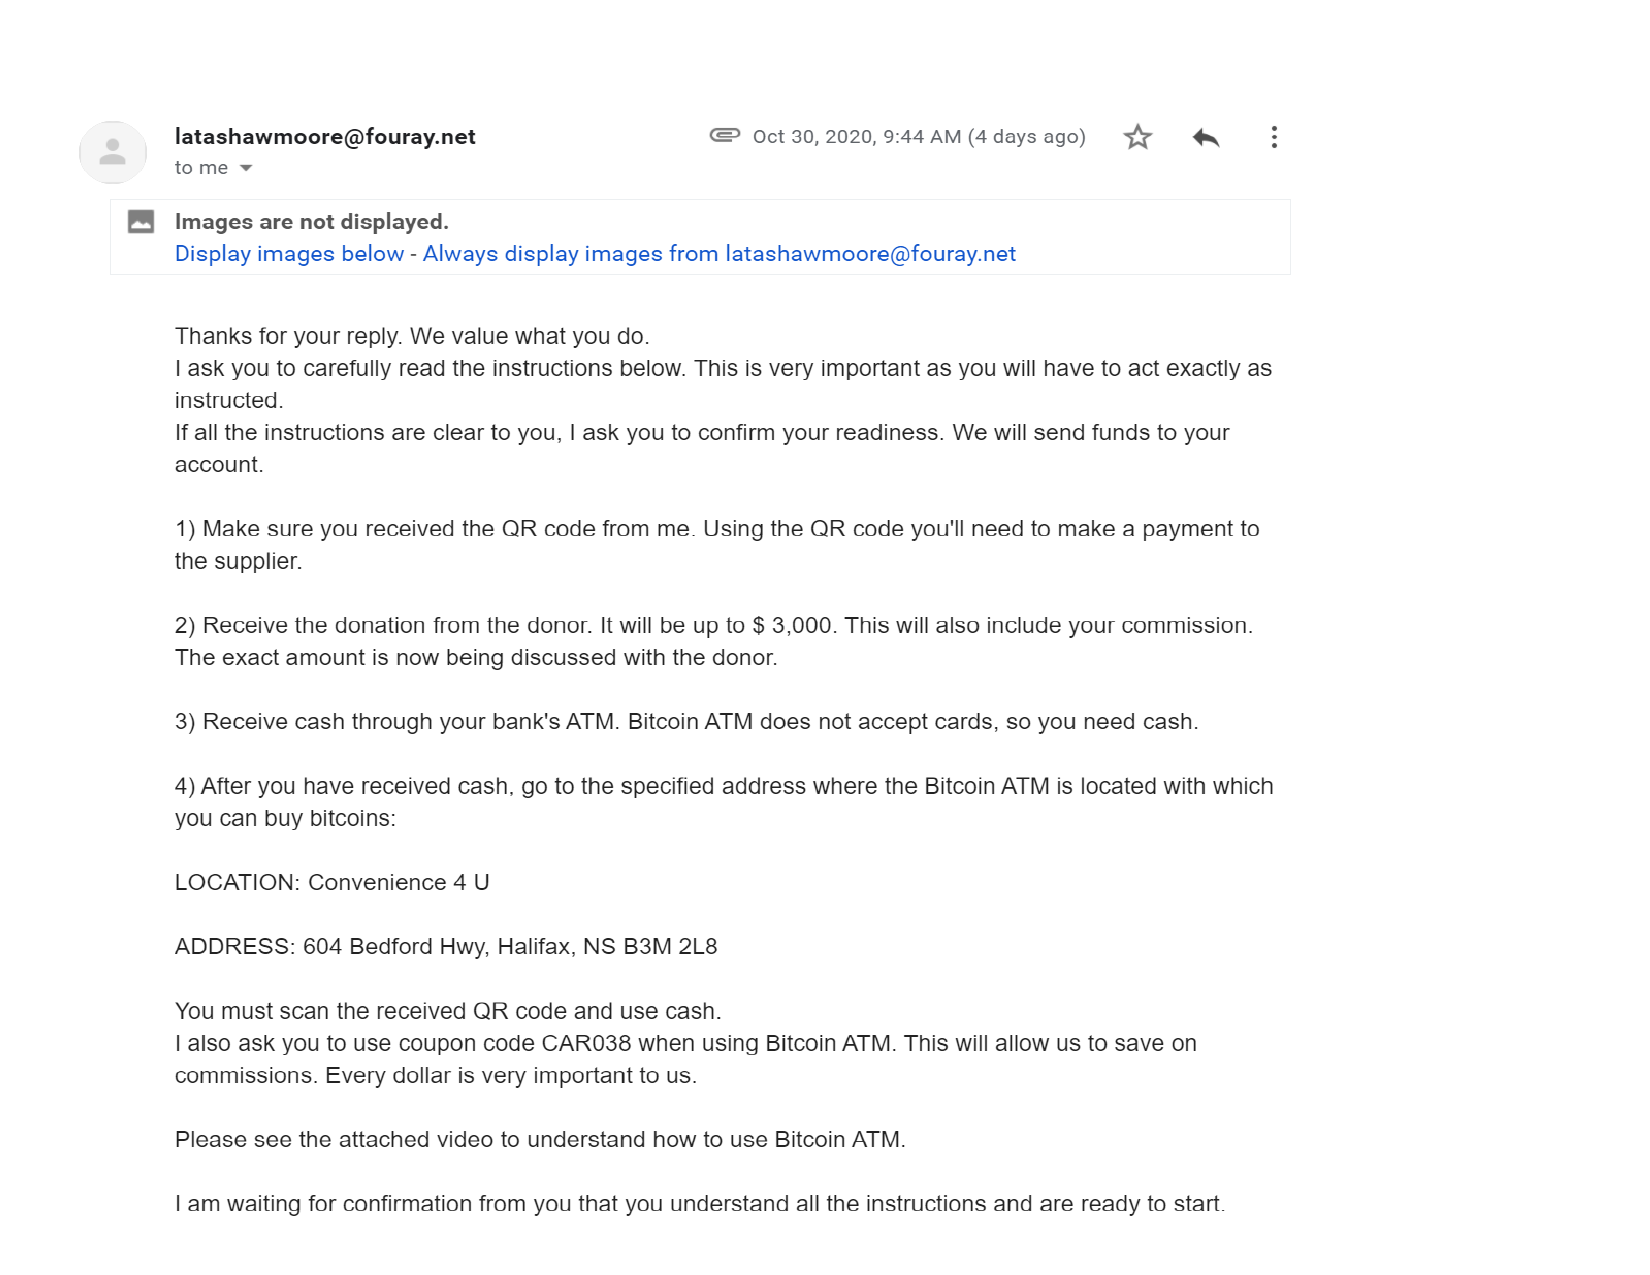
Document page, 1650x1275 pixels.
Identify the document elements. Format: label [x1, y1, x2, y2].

picture [75, 103, 1300, 1228]
